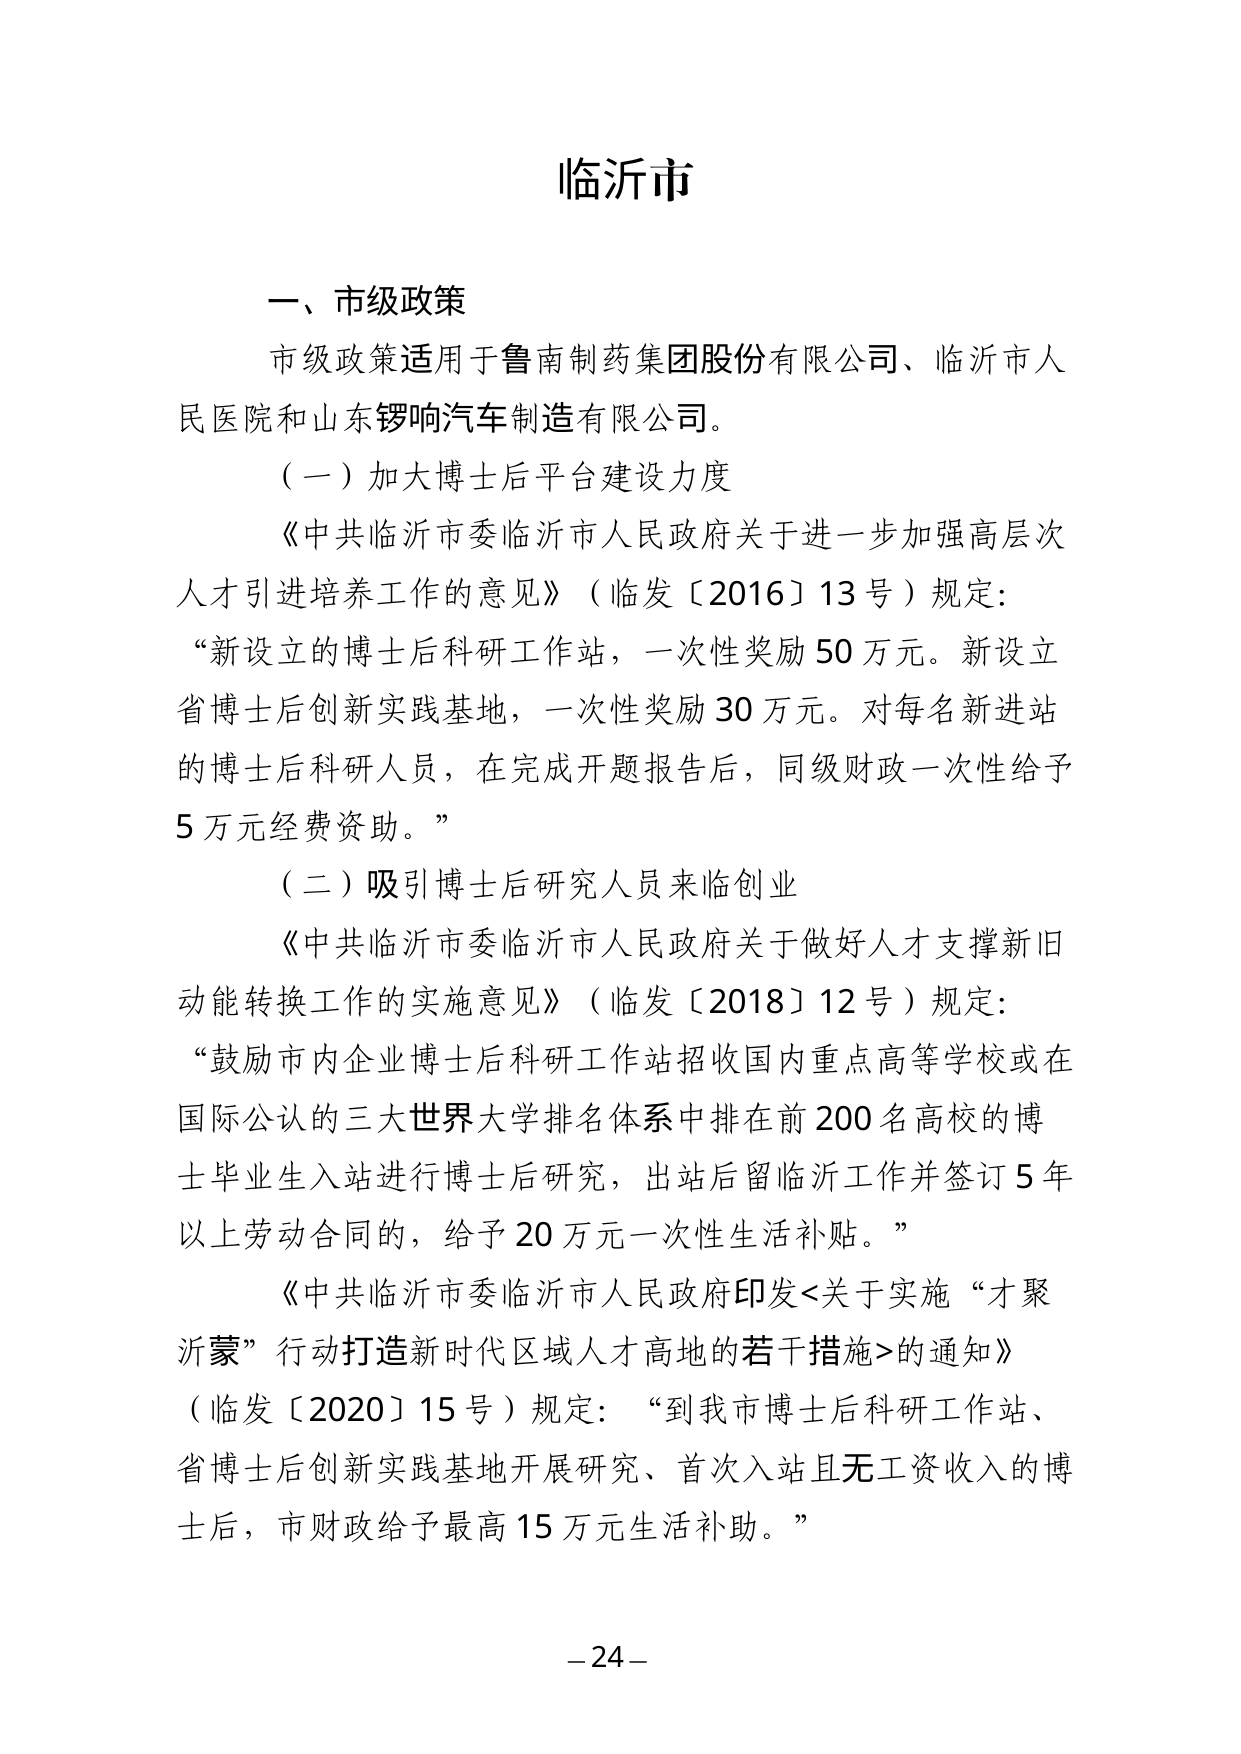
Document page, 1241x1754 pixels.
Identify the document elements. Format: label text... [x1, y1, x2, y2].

text 《中共临沂市委临沂市人民政府关于进一步加强高层次人才引进培养工作的意见》（临发〔2016〕13号）规定：“新设立的博士后科研工作站，一次性奖励50万元。新设立省博士后创新实践基地，一次性奖励30万元。对每名新进站的博士后科研人员，在完成开题报告后，同级财政一次性给予5万元经费资助。” [175, 500, 1076, 850]
subtitle 一、市级政策 [175, 267, 1076, 325]
subtitle 临沂市 [175, 150, 1076, 208]
text （一）加大博士后平台建设力度 [175, 442, 1076, 500]
text （二）吸引博士后研究人员来临创业 [175, 850, 1076, 908]
text 《中共临沂市委临沂市人民政府印发<关于实施“才聚沂蒙”行动打造新时代区域人才高地的若干措施>的通知》（临发〔2020〕15号）规定：“到我市博士后科研工作站、省博士后创新实践基地开展研究、首次入站且无工资收入的博士后，市财政给予最高15万元生活补助。” [175, 1258, 1076, 1550]
text 市级政策适用于鲁南制药集团股份有限公司、临沂市人民医院和山东锣响汽车制造有限公司。 [175, 325, 1076, 442]
text 《中共临沂市委临沂市人民政府关于做好人才支撑新旧动能转换工作的实施意见》（临发〔2018〕12号）规定：“鼓励市内企业博士后科研工作站招收国内重点高等学校或在国际公认的三大世界大学排名体系中排在前200名高校的博士毕业生入站进行博士后研究，出站后留临沂工作并签订5年以上劳动合同的，给予20万元一次性生活补贴。” [175, 908, 1076, 1258]
